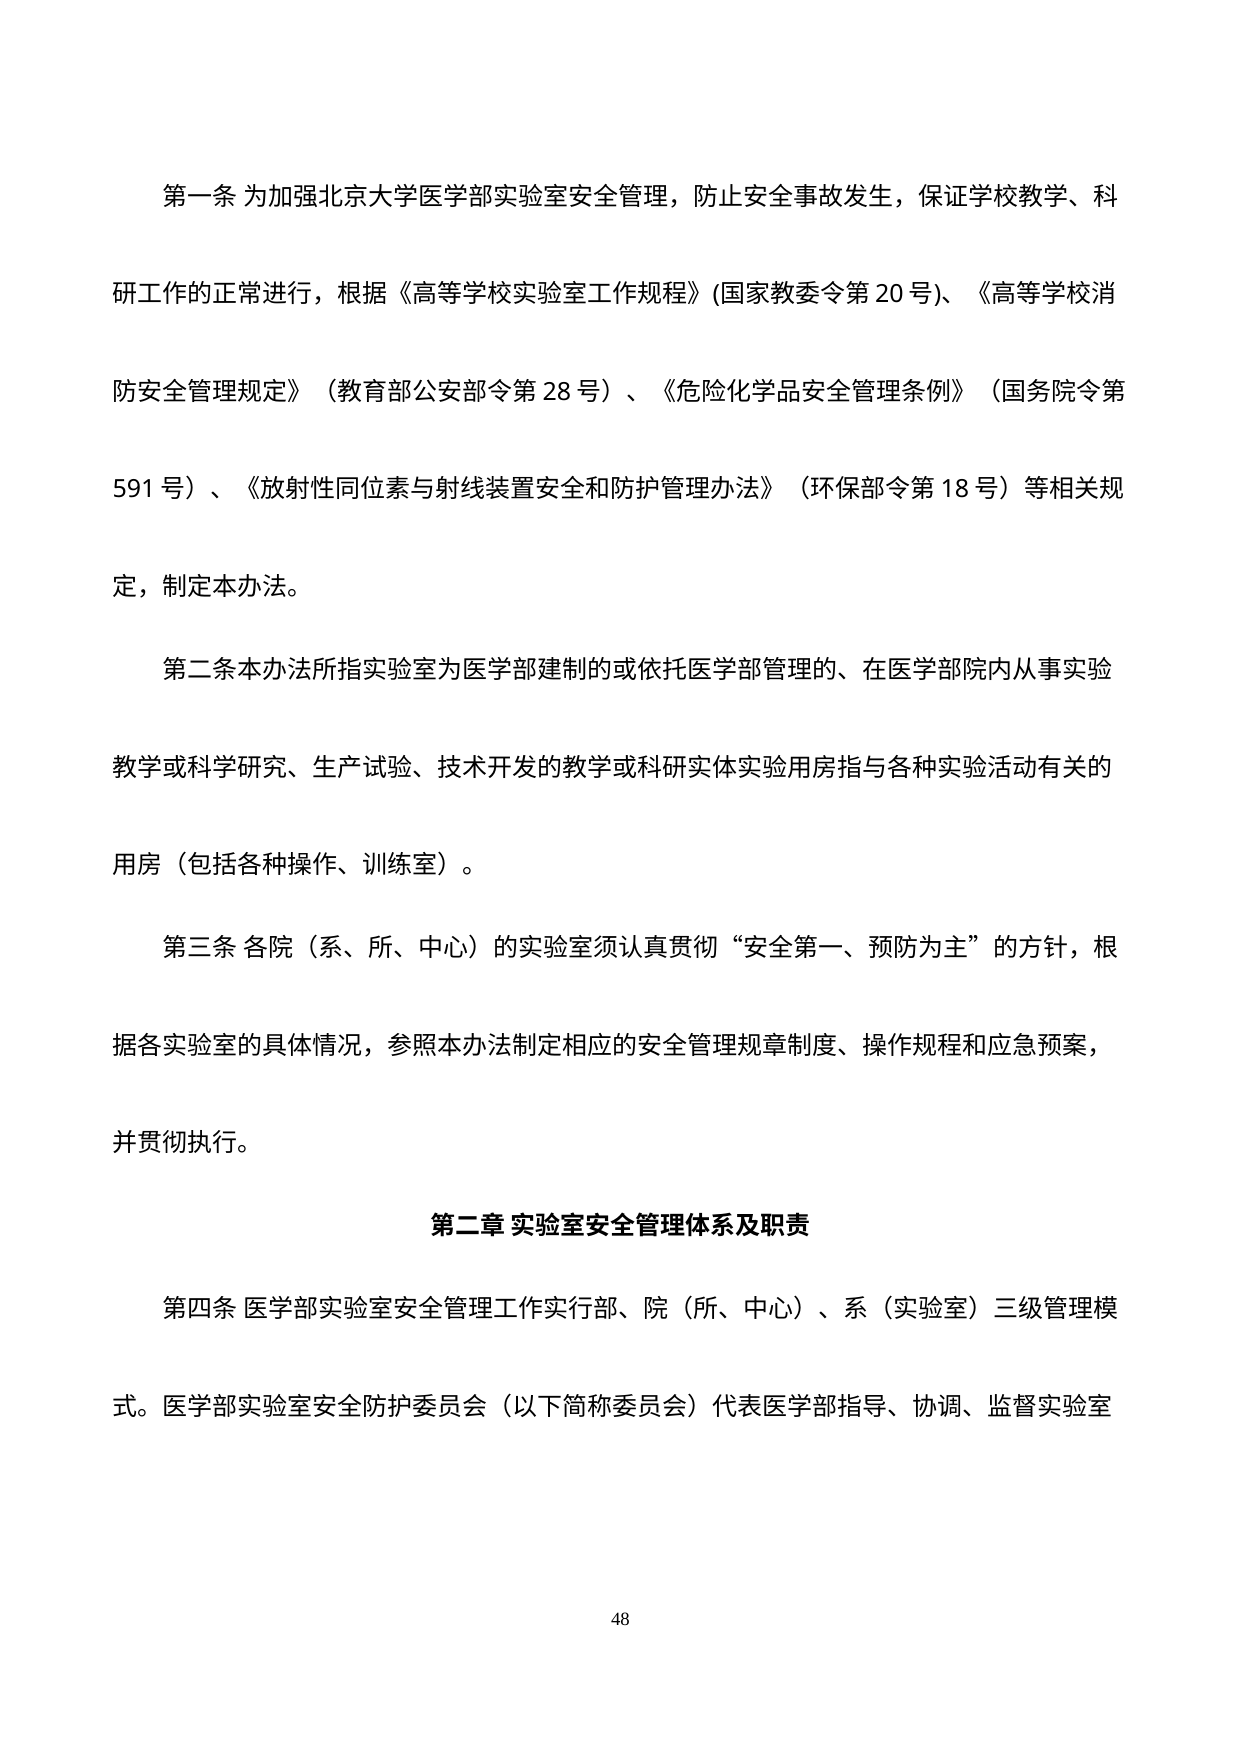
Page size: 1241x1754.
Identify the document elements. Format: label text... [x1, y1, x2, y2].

text 第二章 实验室安全管理体系及职责 [112, 1191, 1128, 1256]
text 第二条本办法所指实验室为医学部建制的或依托医学部管理的、在医学部院内从事实验教学或科学研究、生产试验、技术开发的教学或科研实体实验用房指与各种实验活动有关的用房（包括各种操作、训练室）。 [112, 635, 1128, 895]
text 第三条 各院（系、所、中心）的实验室须认真贯彻“安全第一、预防为主”的方针，根据各实验室的具体情况，参照本办法制定相应的安全管理规章制度、操作规程和应急预案，并贯彻执行。 [112, 913, 1128, 1173]
text 第一条 为加强北京大学医学部实验室安全管理，防止安全事故发生，保证学校教学、科研工作的正常进行，根据《高等学校实验室工作规程》(国家教委令第20号)、《高等学校消防安全管理规定》（教育部公安部令第28号）、《危险化学品安全管理条例》（国务院令第591号）、《放射性同位素与射线装置安全和防护管理办法》（环保部令第18号）等相关规定，制定本办法。 [112, 162, 1128, 617]
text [112, 1274, 1128, 1437]
